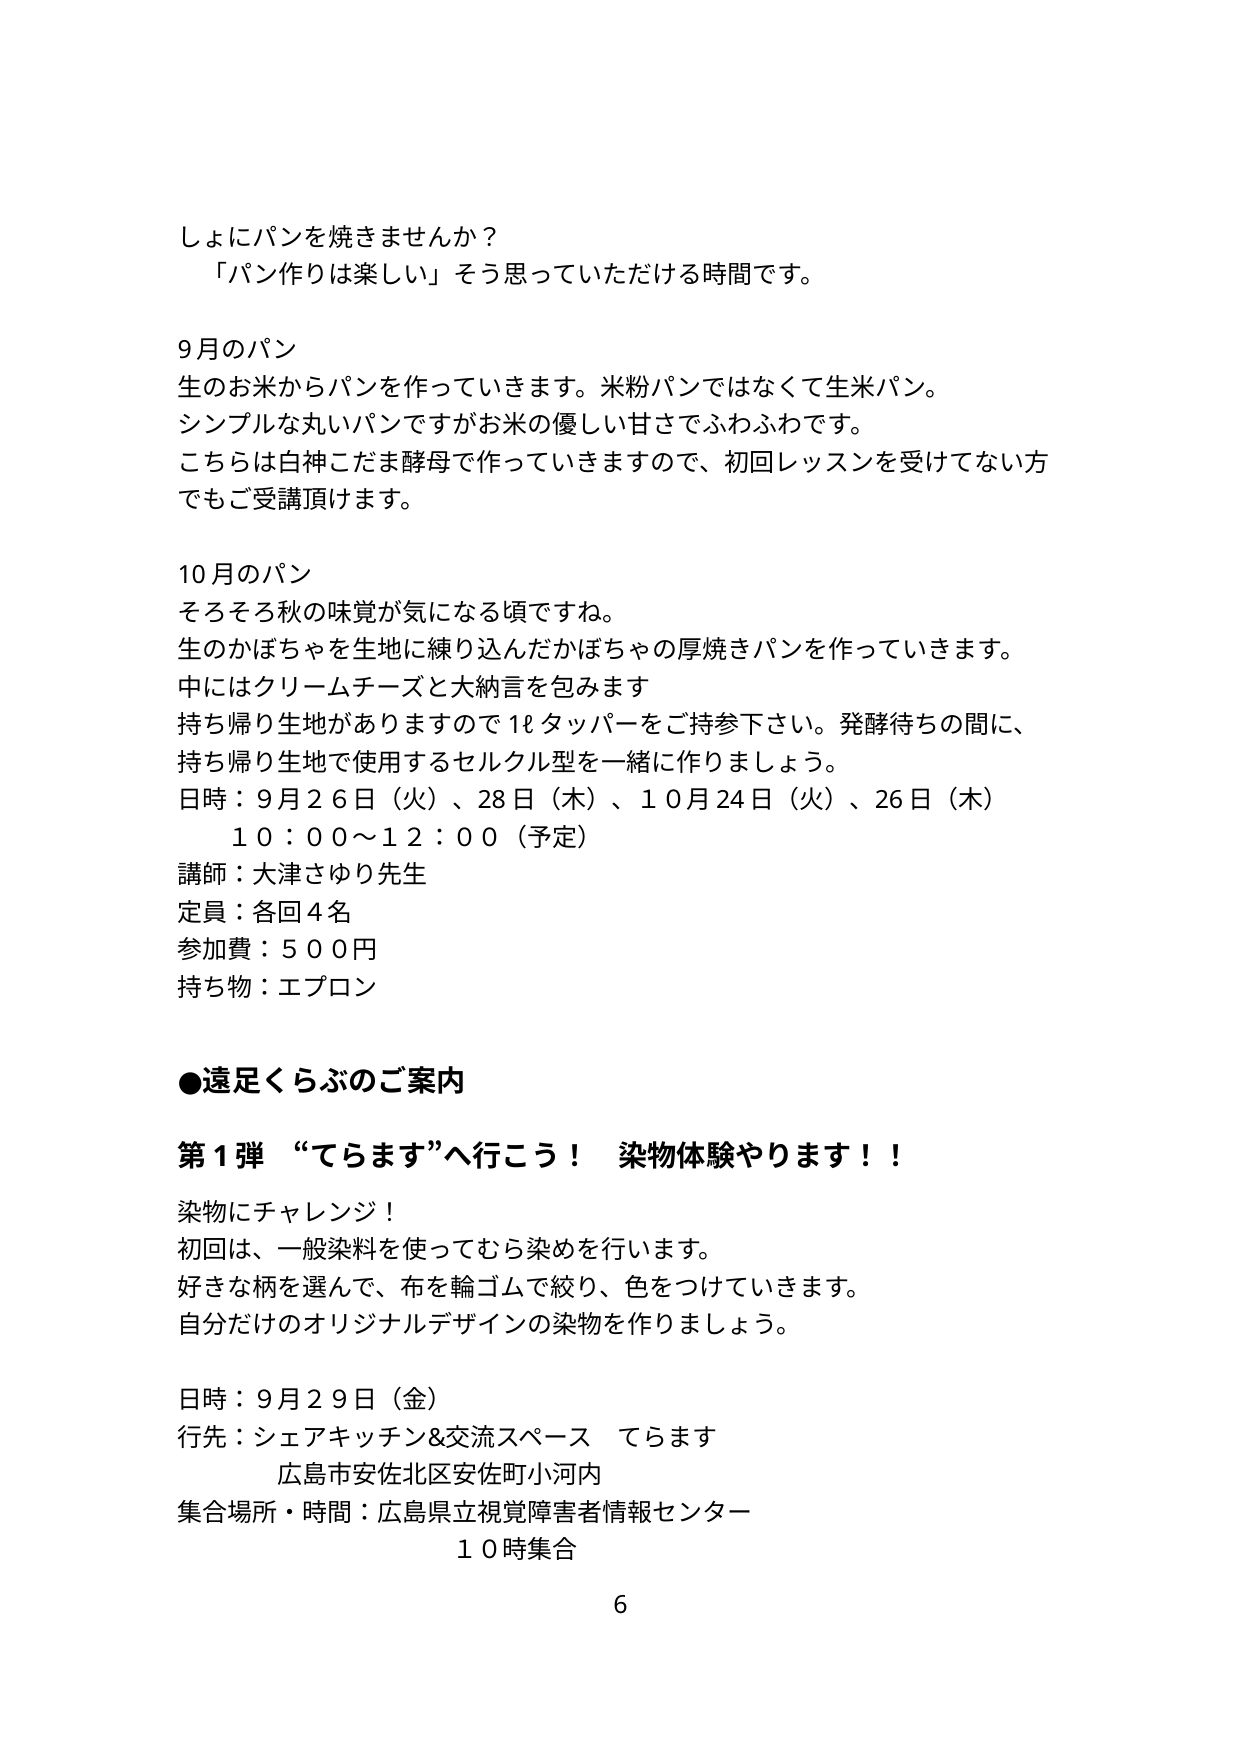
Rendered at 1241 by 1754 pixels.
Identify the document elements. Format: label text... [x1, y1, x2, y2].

text ●遠足くらぶのご案内 [177, 1042, 1063, 1117]
text 日時：９月２９日（金） [177, 1379, 1063, 1417]
text 行先：シェアキッチン&交流スペース てらます [177, 1417, 1063, 1454]
text 染物にチャレンジ！ [177, 1192, 1063, 1229]
text 生のお米からパンを作っていきます。米粉パンではなくて生米パン。 [177, 367, 1063, 404]
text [177, 217, 1063, 254]
text 「パン作りは楽しい」そう思っていただける時間です。 [177, 254, 1063, 292]
text シンプルな丸いパンですがお米の優しい甘さでふわふわです。 [177, 404, 1063, 442]
text 持ち物：エプロン [177, 967, 1063, 1004]
text 定員：各回４名 [177, 892, 1063, 929]
text 講師：大津さゆり先生 [177, 854, 1063, 892]
text 集合場所・時間：広島県立視覚障害者情報センター [177, 1492, 1063, 1529]
text 広島市安佐北区安佐町小河内 [177, 1454, 1063, 1492]
text 持ち帰り生地がありますので1ℓタッパーをご持参下さい。発酵待ちの間に、持ち帰り生地で使用するセルクル型を一緒に作りましょう。 [177, 704, 1063, 779]
text 参加費：５００円 [177, 929, 1063, 967]
text 10月のパン [177, 554, 1063, 592]
text 生のかぼちゃを生地に練り込んだかぼちゃの厚焼きパンを作っていきます。 [177, 629, 1063, 667]
text 中にはクリームチーズと大納言を包みます [177, 667, 1063, 704]
text 好きな柄を選んで、布を輪ゴムで絞り、色をつけていきます。 [177, 1267, 1063, 1304]
text こちらは白神こだま酵母で作っていきますので、初回レッスンを受けてない方でもご受講頂けます。 [177, 442, 1063, 517]
text 第1弾 “てらます”へ行こう！ 染物体験やります！！ [177, 1117, 1063, 1192]
text １０：００～１２：００（予定） [177, 817, 1063, 854]
text 日時：９月２６日（火）、28日（木）、１０月24日（火）、26日（木） [177, 779, 1063, 817]
text 自分だけのオリジナルデザインの染物を作りましょう。 [177, 1304, 1063, 1342]
text 9月のパン [177, 329, 1063, 367]
text 初回は、一般染料を使ってむら染めを行います。 [177, 1229, 1063, 1267]
text １０時集合 [177, 1529, 1063, 1567]
text そろそろ秋の味覚が気になる頃ですね。 [177, 592, 1063, 629]
